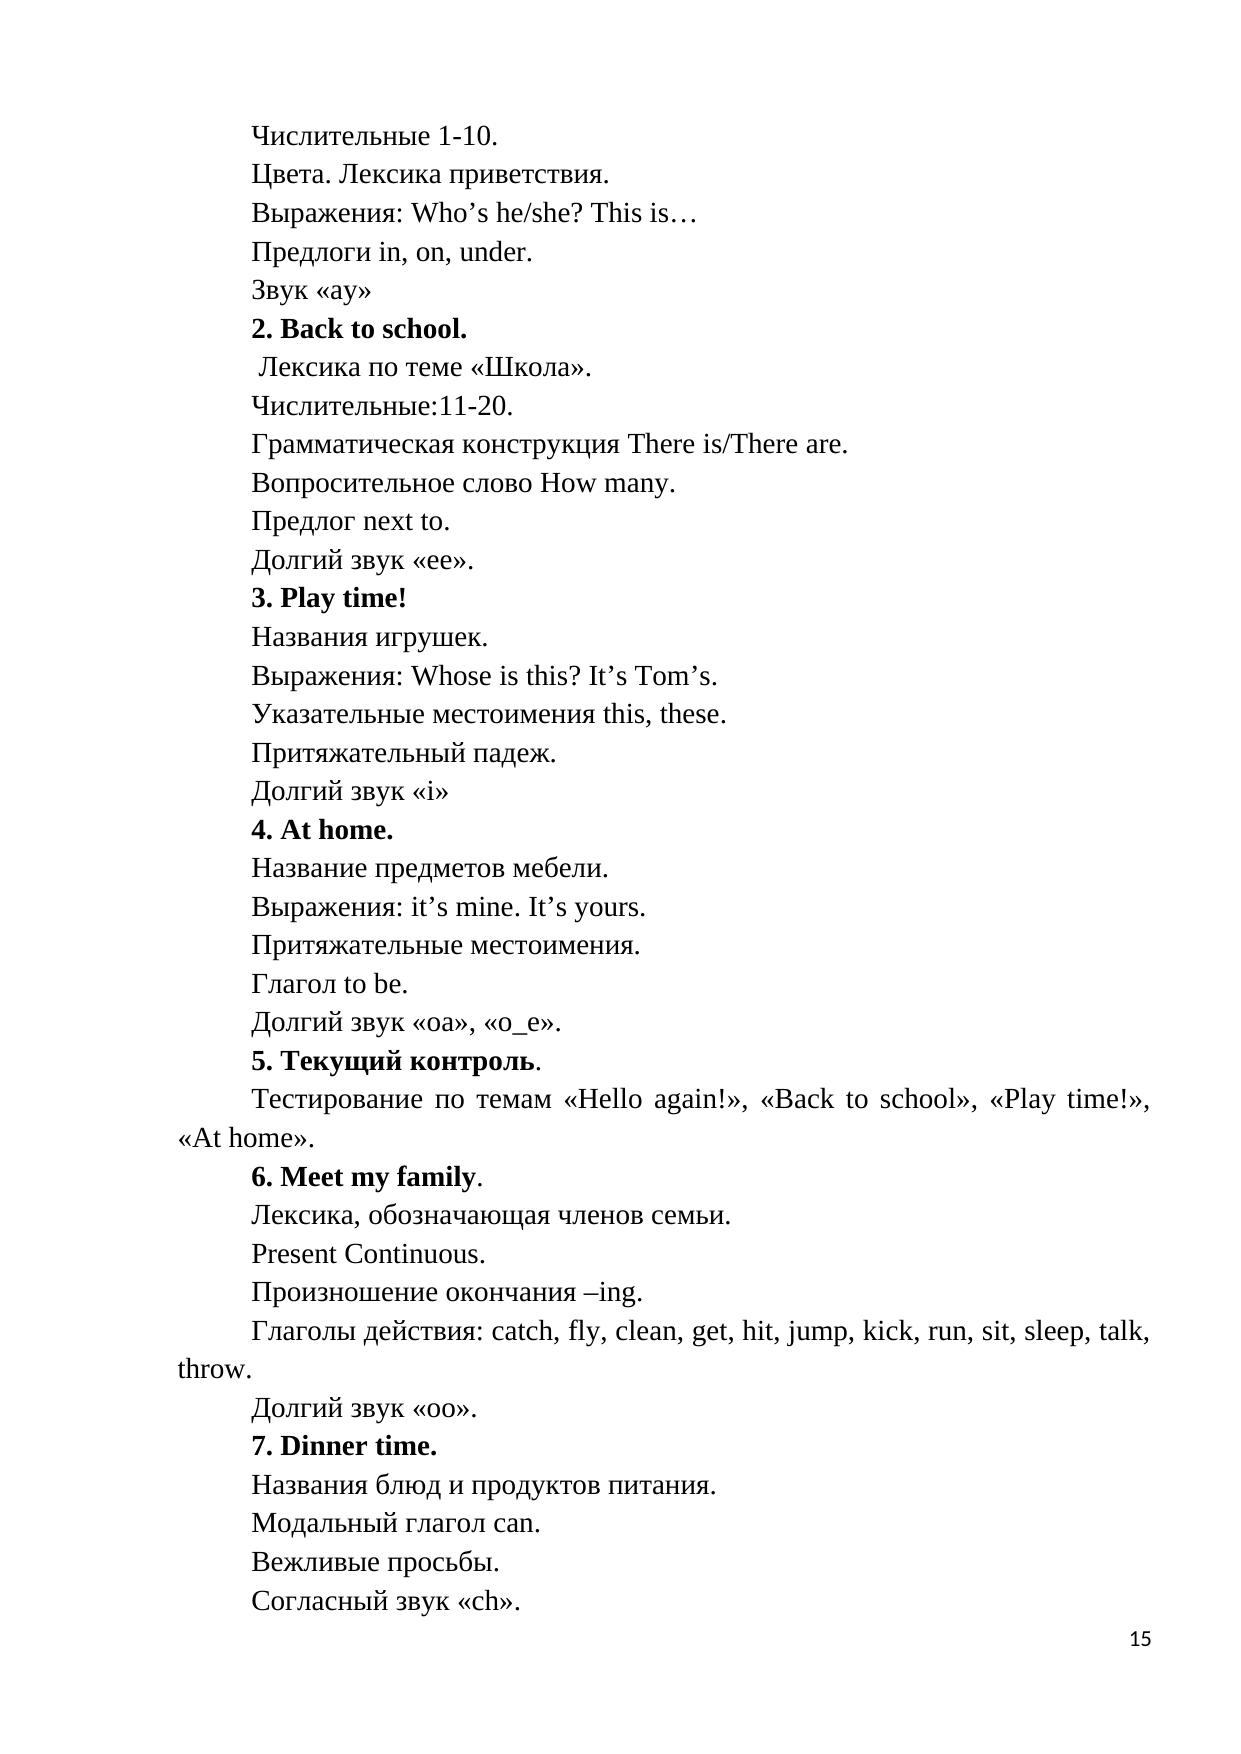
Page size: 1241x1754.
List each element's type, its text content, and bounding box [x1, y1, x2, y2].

text Указательные местоимения this, these. [177, 696, 1152, 730]
text Предлоги in, on, under. [177, 234, 1152, 267]
text Числительные 1-10. [177, 118, 1152, 152]
text Притяжательные местоимения. [177, 927, 1152, 961]
text Притяжательный падеж. [177, 735, 1152, 768]
text Цвета. Лексика приветствия. [177, 157, 1152, 190]
text Вежливые просьбы. [177, 1544, 1152, 1578]
text Выражения: Who’s he/she? This is… [177, 195, 1152, 229]
text Модальный глагол can. [177, 1506, 1152, 1539]
text Произношение окончания –ing. [177, 1274, 1152, 1308]
text 3. Play time! [177, 581, 1152, 614]
text Лексика по теме «Школа». [177, 349, 1152, 383]
text Название предметов мебели. [177, 850, 1152, 884]
text Предлог next to. [177, 503, 1152, 537]
text Звук «ay» [177, 272, 1152, 306]
text 7. Dinner time. [177, 1428, 1152, 1462]
text Названия игрушек. [177, 619, 1152, 653]
text Грамматическая конструкция There is/There are. [177, 426, 1152, 460]
text 6. Meet my family. [177, 1159, 1152, 1192]
text Числительные:11-20. [177, 388, 1152, 421]
text Выражения: Whose is this? It’s Tom’s. [177, 658, 1152, 691]
text Долгий звук «ee». [177, 542, 1152, 576]
text Долгий звук «oo». [177, 1390, 1152, 1423]
text Названия блюд и продуктов питания. [177, 1467, 1152, 1501]
text Долгий звук «i» [177, 773, 1152, 807]
text Глагол to be. [177, 966, 1152, 999]
text 2. Back to school. [177, 311, 1152, 344]
text Тестирование по темам «Hello again!», «Back to school», «Play time!», «At home». [177, 1082, 1152, 1154]
text Present Continuous. [177, 1236, 1152, 1269]
text Согласный звук «ch». [177, 1583, 1152, 1616]
text Вопросительное слово How many. [177, 465, 1152, 498]
text Долгий звук «oa», «o_e». [177, 1004, 1152, 1038]
text 5. Текущий контроль. [177, 1043, 1152, 1077]
text Выражения: it’s mine. It’s yours. [177, 889, 1152, 922]
text 4. At home. [177, 812, 1152, 845]
text Лексика, обозначающая членов семьи. [177, 1197, 1152, 1231]
text Глаголы действия: catch, fly, clean, get, hit, jump, kick, run, sit, sleep, talk, throw. [177, 1313, 1152, 1385]
